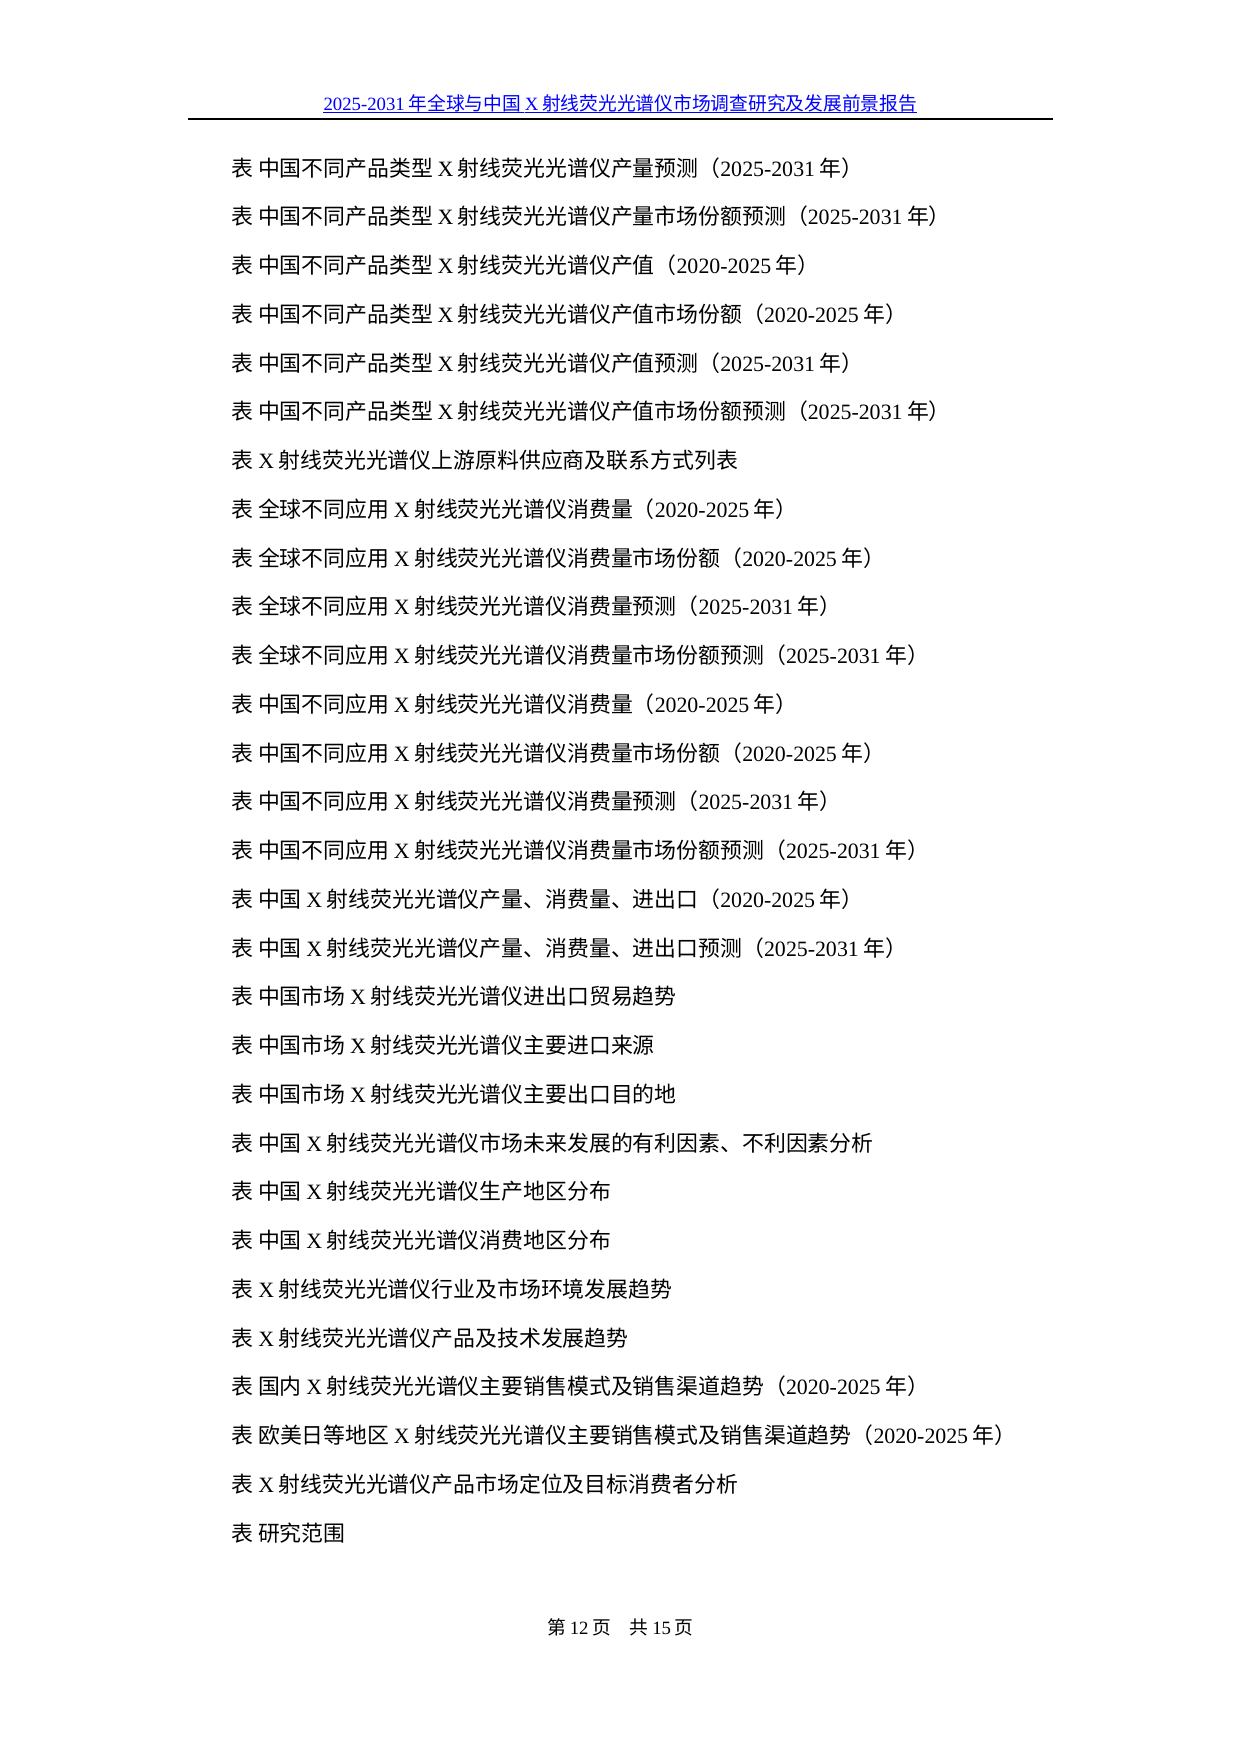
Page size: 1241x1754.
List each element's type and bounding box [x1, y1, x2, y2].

text [187, 150, 1053, 1548]
